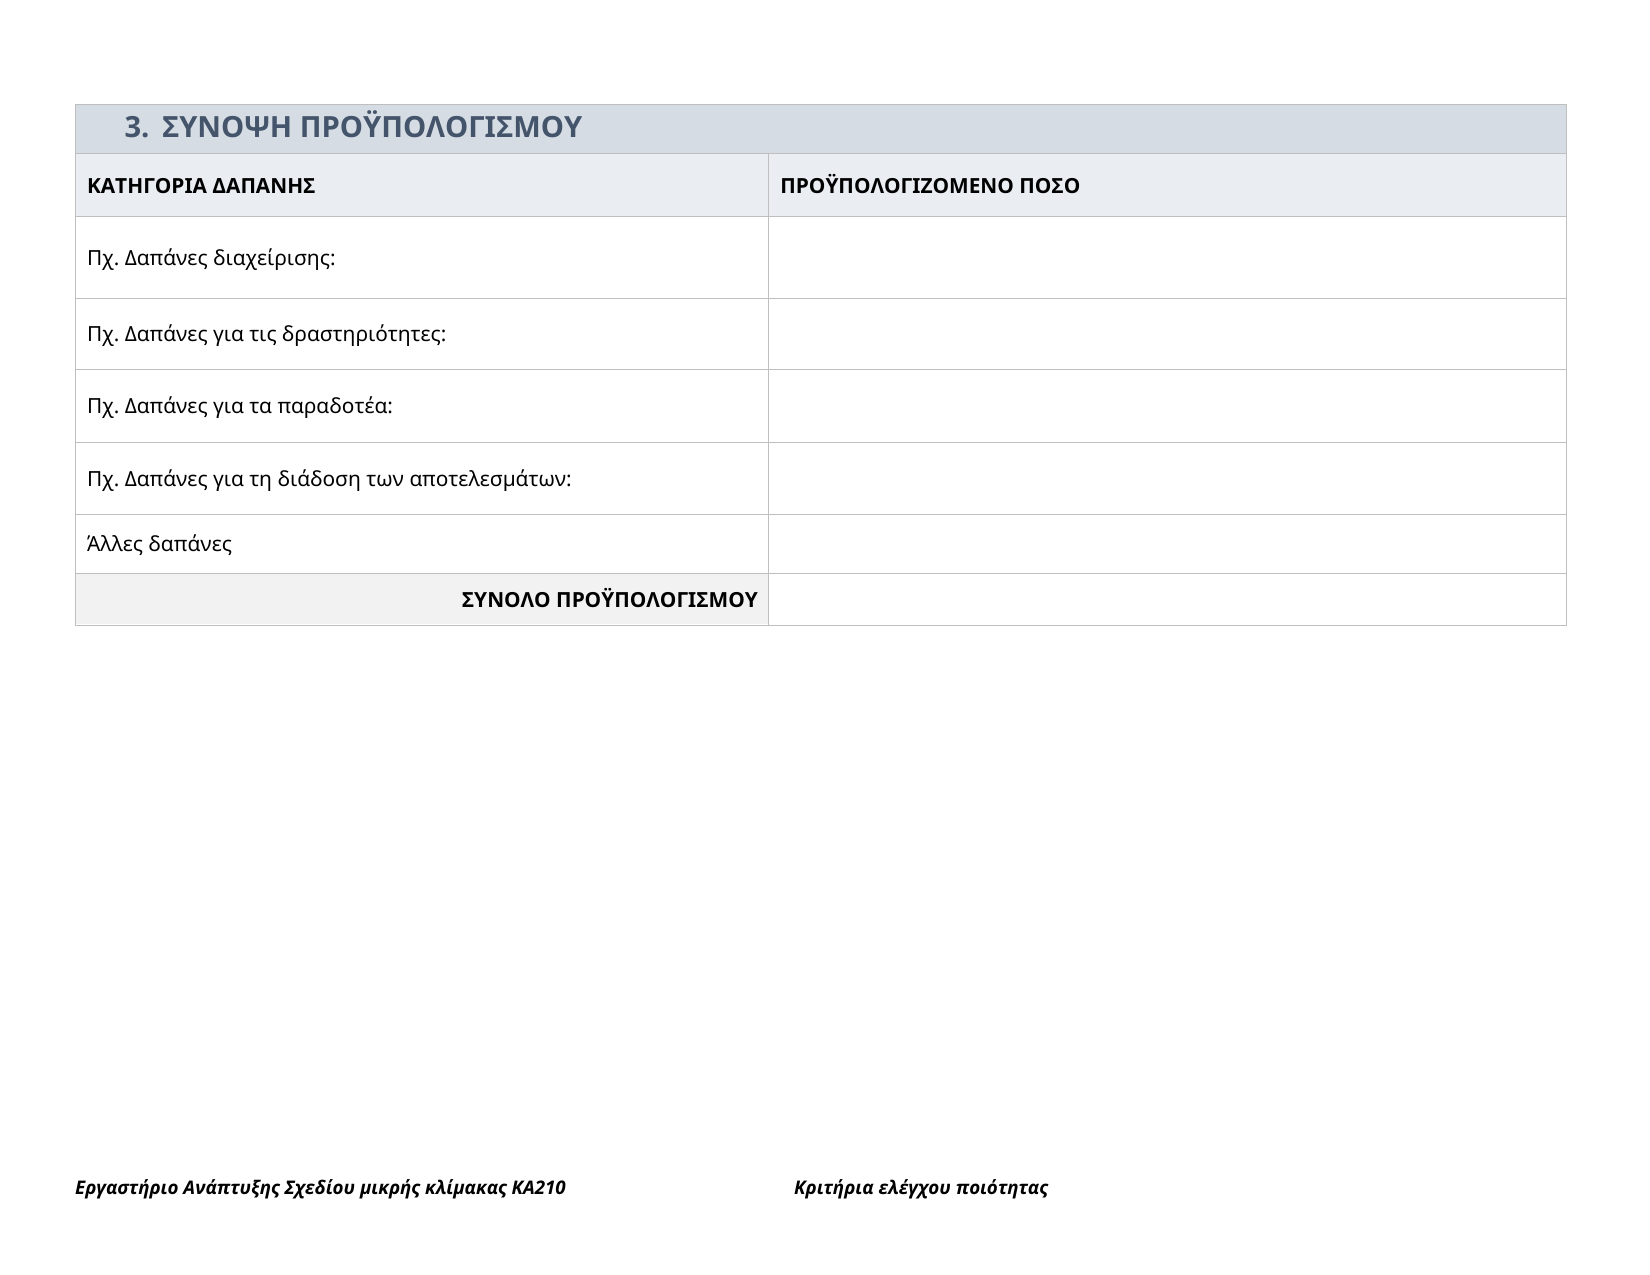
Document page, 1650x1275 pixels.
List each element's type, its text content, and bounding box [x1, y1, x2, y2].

table_cell ΣΥΝΟΛΟ ΠΡΟΫΠΟΛΟΓΙΣΜΟΥ [76, 574, 768, 624]
table_cell Άλλες δαπάνες [76, 515, 768, 573]
table_cell [769, 515, 1566, 573]
table_cell ΚΑΤΗΓΟΡΙΑ ΔΑΠΑΝΗΣ [76, 154, 768, 216]
table_cell [769, 370, 1566, 442]
table_cell ΠΡΟΫΠΟΛΟΓΙΖΟΜΕΝΟ ΠΟΣΟ [769, 154, 1566, 216]
table_cell [769, 574, 1566, 624]
table_cell Πχ. Δαπάνες διαχείρισης: [76, 217, 768, 298]
table_cell Πχ. Δαπάνες για τα παραδοτέα: [76, 370, 768, 442]
table_cell Πχ. Δαπάνες για τις δραστηριότητες: [76, 299, 768, 368]
table_cell [769, 443, 1566, 514]
table_cell [769, 299, 1566, 368]
table_cell [769, 217, 1566, 298]
table_cell Πχ. Δαπάνες για τη διάδοση των αποτελεσμάτων: [76, 443, 768, 514]
table_header ΣΥΝΟΨΗ ΠΡΟΫΠΟΛΟΓΙΣΜΟΥ [76, 105, 1566, 153]
